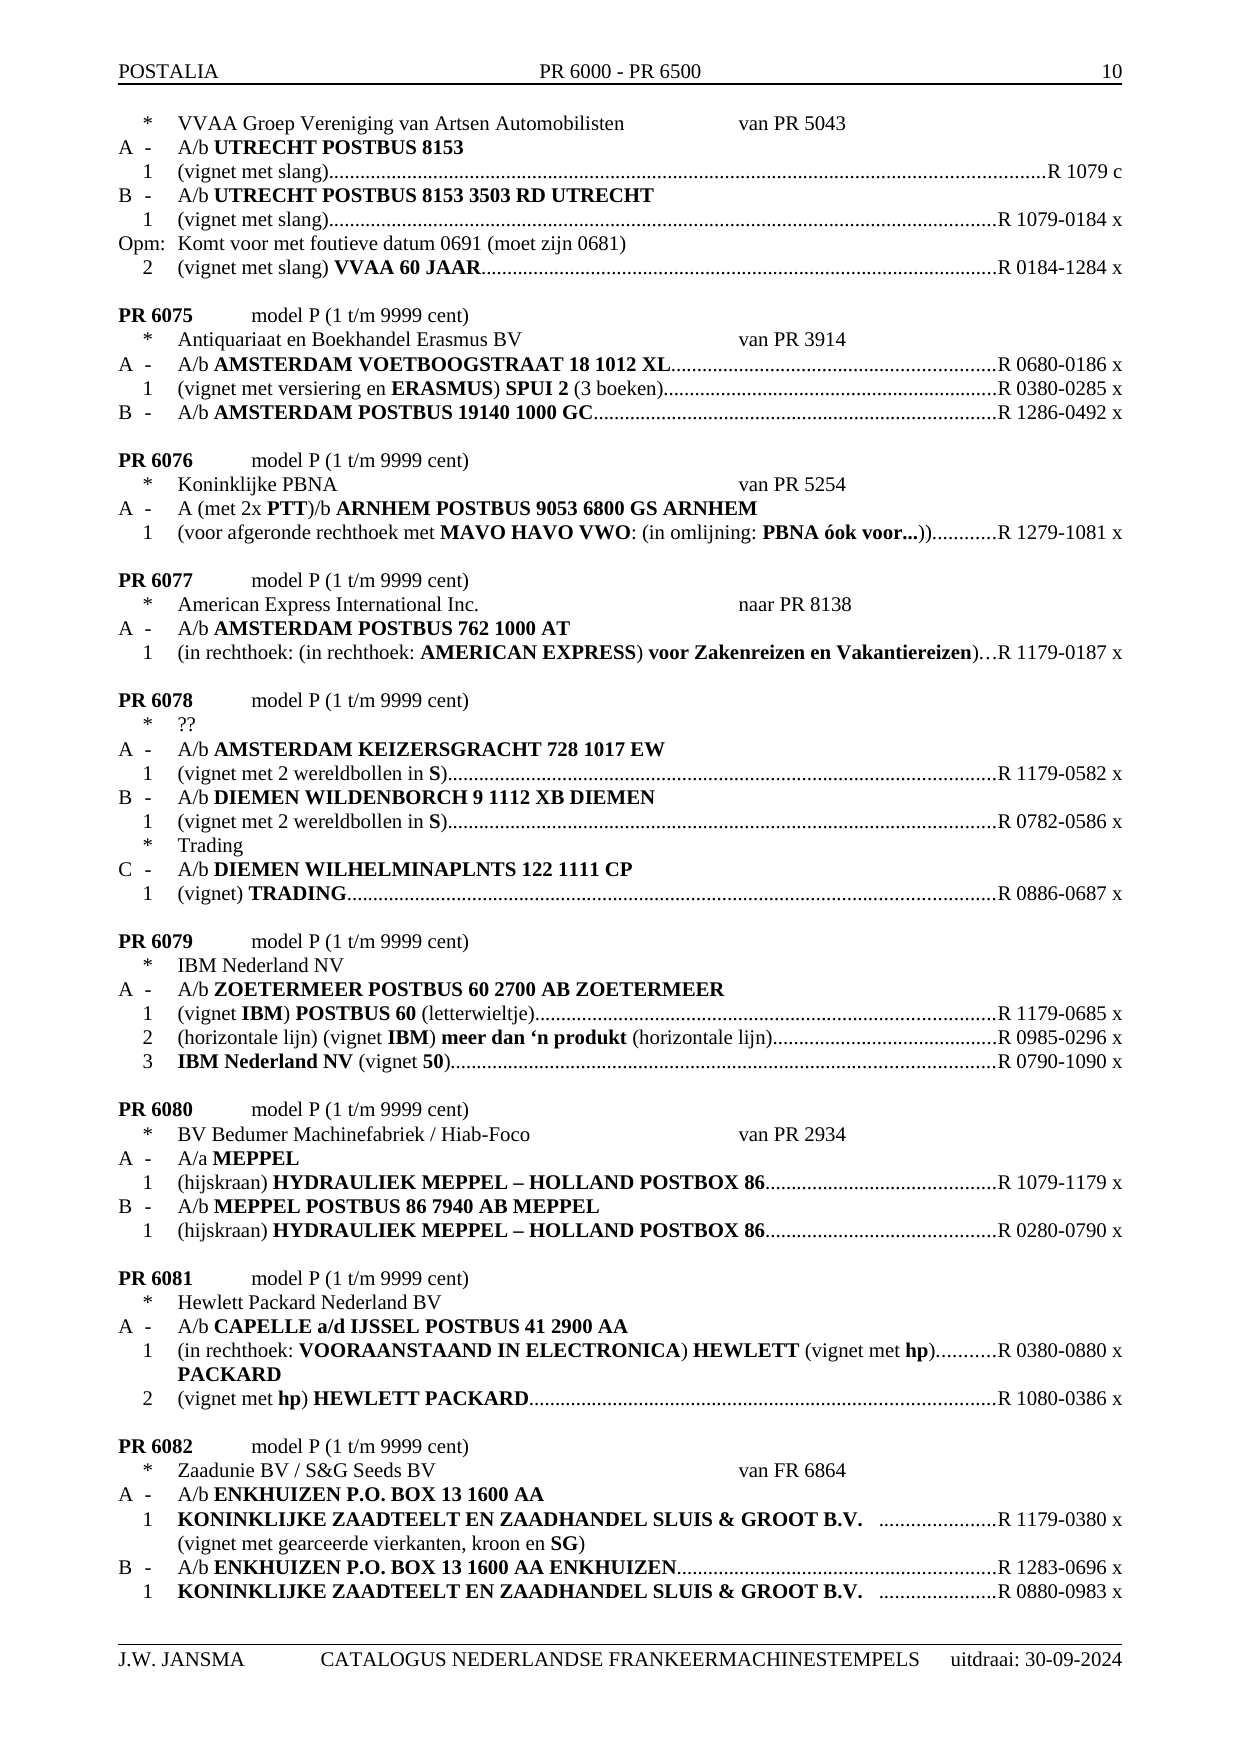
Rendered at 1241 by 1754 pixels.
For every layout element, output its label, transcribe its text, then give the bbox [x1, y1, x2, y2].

text B - A/b AMSTERDAM POSTBUS 19140 1000 GC R 1286-0492 x [118, 399, 1122, 424]
text PR 6075 model P (1 t/m 9999 cent) [118, 303, 1122, 327]
text A - A/b AMSTERDAM POSTBUS 762 1000 AT [118, 616, 1122, 640]
text 1 (in rechthoek: VOORAANSTAAND IN ELECTRONICA) HEWLETT (vignet met hp) R 0380-0880 x [118, 1338, 1122, 1362]
text * Hewlett Packard Nederland BV [118, 1290, 1122, 1314]
text 1 (vignet met slang) R 1079 c [118, 159, 1122, 183]
text 1 (hijskraan) HYDRAULIEK MEPPEL – HOLLAND POSTBOX 86 R 0280-0790 x [118, 1218, 1122, 1242]
text PACKARD [118, 1362, 1122, 1386]
text 1 (vignet met versiering en ERASMUS) SPUI 2 (3 boeken) R 0380-0285 x [118, 376, 1122, 399]
text PR 6081 model P (1 t/m 9999 cent) [118, 1266, 1122, 1290]
text A - A/a MEPPEL [118, 1146, 1122, 1169]
text PR 6077 model P (1 t/m 9999 cent) [118, 568, 1122, 592]
text * IBM Nederland NV [118, 953, 1122, 977]
text 1 (in rechthoek: (in rechthoek: AMERICAN EXPRESS) voor Zakenreizen en Vakantiereizen) R 1179-0187 x [118, 640, 1122, 664]
text B - A/b MEPPEL POSTBUS 86 7940 AB MEPPEL [118, 1194, 1122, 1218]
text B - A/b ENKHUIZEN P.O. BOX 13 1600 AA ENKHUIZEN R 1283-0696 x [118, 1554, 1122, 1579]
text PR 6079 model P (1 t/m 9999 cent) [118, 929, 1122, 953]
text * American Express International Inc. naar PR 8138 [118, 592, 1122, 616]
text 1 KONINKLIJKE ZAADTEELT EN ZAADHANDEL SLUIS & GROOT B.V. R 0880-0983 x [118, 1579, 1122, 1603]
text A - A/b AMSTERDAM VOETBOOGSTRAAT 18 1012 XL R 0680-0186 x [118, 351, 1122, 376]
text 2 (vignet met hp) HEWLETT PACKARD R 1080-0386 x [118, 1386, 1122, 1410]
text A - A/b UTRECHT POSTBUS 8153 [118, 135, 1122, 159]
text 1 KONINKLIJKE ZAADTEELT EN ZAADHANDEL SLUIS & GROOT B.V. R 1179-0380 x [118, 1506, 1122, 1531]
text * Antiquariaat en Boekhandel Erasmus BV van PR 3914 [118, 327, 1122, 351]
text A - A/b CAPELLE a/d IJSSEL POSTBUS 41 2900 AA [118, 1314, 1122, 1338]
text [118, 1531, 1122, 1554]
text 1 (voor afgeronde rechthoek met MAVO HAVO VWO: (in omlijning: PBNA óok voor...)) R 1279-1081 x [118, 520, 1122, 544]
text 1 (vignet IBM) POSTBUS 60 (letterwieltje) R 1179-0685 x [118, 1001, 1122, 1025]
text 3 IBM Nederland NV (vignet 50) R 0790-1090 x [118, 1049, 1122, 1073]
text PR 6080 model P (1 t/m 9999 cent) [118, 1097, 1122, 1121]
text PR 6076 model P (1 t/m 9999 cent) [118, 448, 1122, 472]
text * VVAA Groep Vereniging van Artsen Automobilisten van PR 5043 [118, 111, 1122, 135]
text 2 (horizontale lijn) (vignet IBM) meer dan ‘n produkt (horizontale lijn) R 0985-0296 x [118, 1025, 1122, 1049]
text 1 (vignet met slang) R 1079-0184 x [118, 207, 1122, 231]
text * ?? [118, 712, 1122, 736]
text A - A/b AMSTERDAM KEIZERSGRACHT 728 1017 EW [118, 736, 1122, 761]
text 1 (vignet met 2 wereldbollen in S) R 0782-0586 x [118, 809, 1122, 833]
text B - A/b UTRECHT POSTBUS 8153 3503 RD UTRECHT [118, 183, 1122, 207]
text * Koninklijke PBNA van PR 5254 [118, 472, 1122, 496]
text A - A/b ENKHUIZEN P.O. BOX 13 1600 AA [118, 1482, 1122, 1506]
text A - A (met 2x PTT)/b ARNHEM POSTBUS 9053 6800 GS ARNHEM [118, 496, 1122, 520]
text A - A/b ZOETERMEER POSTBUS 60 2700 AB ZOETERMEER [118, 977, 1122, 1001]
text * BV Bedumer Machinefabriek / Hiab-Foco van PR 2934 [118, 1121, 1122, 1146]
text 1 (hijskraan) HYDRAULIEK MEPPEL – HOLLAND POSTBOX 86 R 1079-1179 x [118, 1169, 1122, 1194]
text 2 (vignet met slang) VVAA 60 JAAR R 0184-1284 x [118, 255, 1122, 279]
text 1 (vignet met 2 wereldbollen in S) R 1179-0582 x [118, 761, 1122, 784]
text 1 (vignet) TRADING R 0886-0687 x [118, 881, 1122, 905]
text B - A/b DIEMEN WILDENBORCH 9 1112 XB DIEMEN [118, 784, 1122, 809]
text PR 6078 model P (1 t/m 9999 cent) [118, 688, 1122, 712]
text * Trading [118, 833, 1122, 857]
text Opm: Komt voor met foutieve datum 0691 (moet zijn 0681) [118, 231, 1122, 255]
text C - A/b DIEMEN WILHELMINAPLNTS 122 1111 CP [118, 857, 1122, 881]
text PR 6082 model P (1 t/m 9999 cent) [118, 1434, 1122, 1458]
text * Zaadunie BV / S&G Seeds BV van FR 6864 [118, 1458, 1122, 1482]
